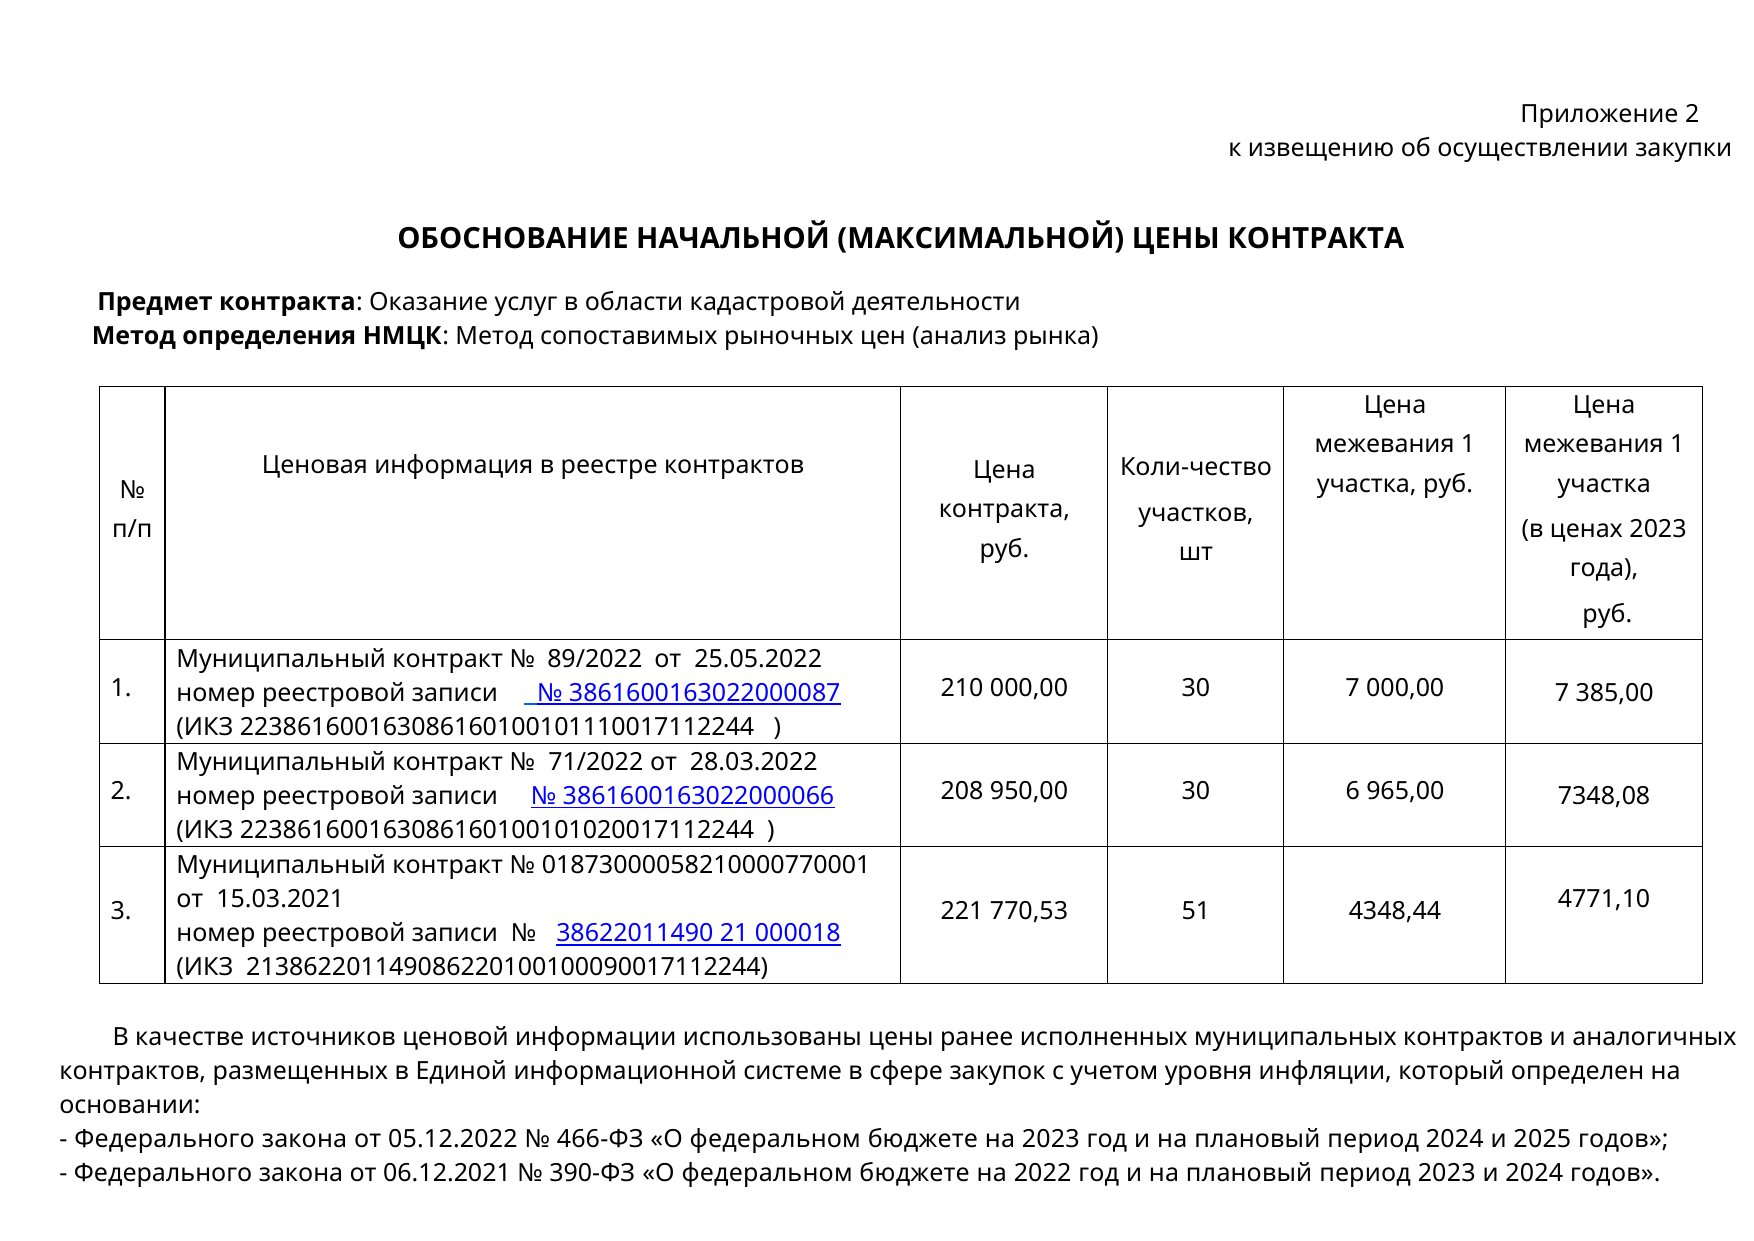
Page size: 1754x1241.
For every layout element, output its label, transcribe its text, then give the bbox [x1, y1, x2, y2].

table_header Цена межевания 1 участка, руб. [1284, 387, 1505, 639]
table_cell 6 965,00 [1284, 744, 1505, 846]
table_cell Муниципальный контракт № 89/2022 от 25.05.2022 номер реестровой записи № 3861600163022000087 (ИКЗ 223861600163086160100101110017112244 ) [166, 640, 900, 743]
text Приложение 2 [59, 96, 1742, 130]
table_cell 30 [1108, 640, 1283, 743]
text В качестве источников ценовой информации использованы цены ранее исполненных муниципальных контрактов и аналогичных контрактов, размещенных в Единой информационной системе в сфере закупок с учетом уровня инфляции, который определен на основании: [59, 1018, 1742, 1120]
table_cell 7 385,00 [1506, 640, 1702, 743]
table_header Цена межевания 1 участка (в ценах 2023 года), руб. [1506, 387, 1702, 639]
table_cell Муниципальный контракт № 01873000058210000770001 от 15.03.2021 номер реестровой записи № 38622011490 21 000018 (ИКЗ 213862201149086220100100090017112244) [166, 847, 900, 983]
text Метод определения НМЦК: Метод сопоставимых рыночных цен (анализ рынка) [59, 318, 1742, 352]
table_cell 210 000,00 [901, 640, 1107, 743]
table_cell 221 770,53 [901, 847, 1107, 983]
table_header Цена контракта, руб. [901, 387, 1107, 639]
text ОБОСНОВАНИЕ НАЧАЛЬНОЙ (МАКСИМАЛЬНОЙ) ЦЕНЫ КОНТРАКТА [59, 217, 1742, 257]
table_header Ценовая информация в реестре контрактов [166, 387, 900, 639]
table_cell 208 950,00 [901, 744, 1107, 846]
table_cell 7 000,00 [1284, 640, 1505, 743]
table_header № п/п [100, 387, 164, 639]
table_cell 2. [100, 744, 164, 846]
table_cell 30 [1108, 744, 1283, 846]
text к извещению об осуществлении закупки [59, 130, 1742, 164]
table_cell 51 [1108, 847, 1283, 983]
text - Федерального закона от 06.12.2021 № 390-ФЗ «О федеральном бюджете на 2022 год и на плановый период 2023 и 2024 годов». [59, 1154, 1742, 1188]
text - Федерального закона от 05.12.2022 № 466-ФЗ «О федеральном бюджете на 2023 год и на плановый период 2024 и 2025 годов»; [59, 1120, 1742, 1154]
table_cell 4348,44 [1284, 847, 1505, 983]
table_cell Муниципальный контракт № 71/2022 от 28.03.2022 номер реестровой записи № 3861600163022000066 (ИКЗ 223861600163086160100101020017112244 ) [166, 744, 900, 846]
table_cell 3. [100, 847, 164, 983]
text Предмет контракта: Оказание услуг в области кадастровой деятельности [59, 284, 1742, 318]
table_header Коли-чество участков, шт [1108, 387, 1283, 639]
table_cell 4771,10 [1506, 847, 1702, 983]
table_cell 1. [100, 640, 164, 743]
table_cell 7348,08 [1506, 744, 1702, 846]
